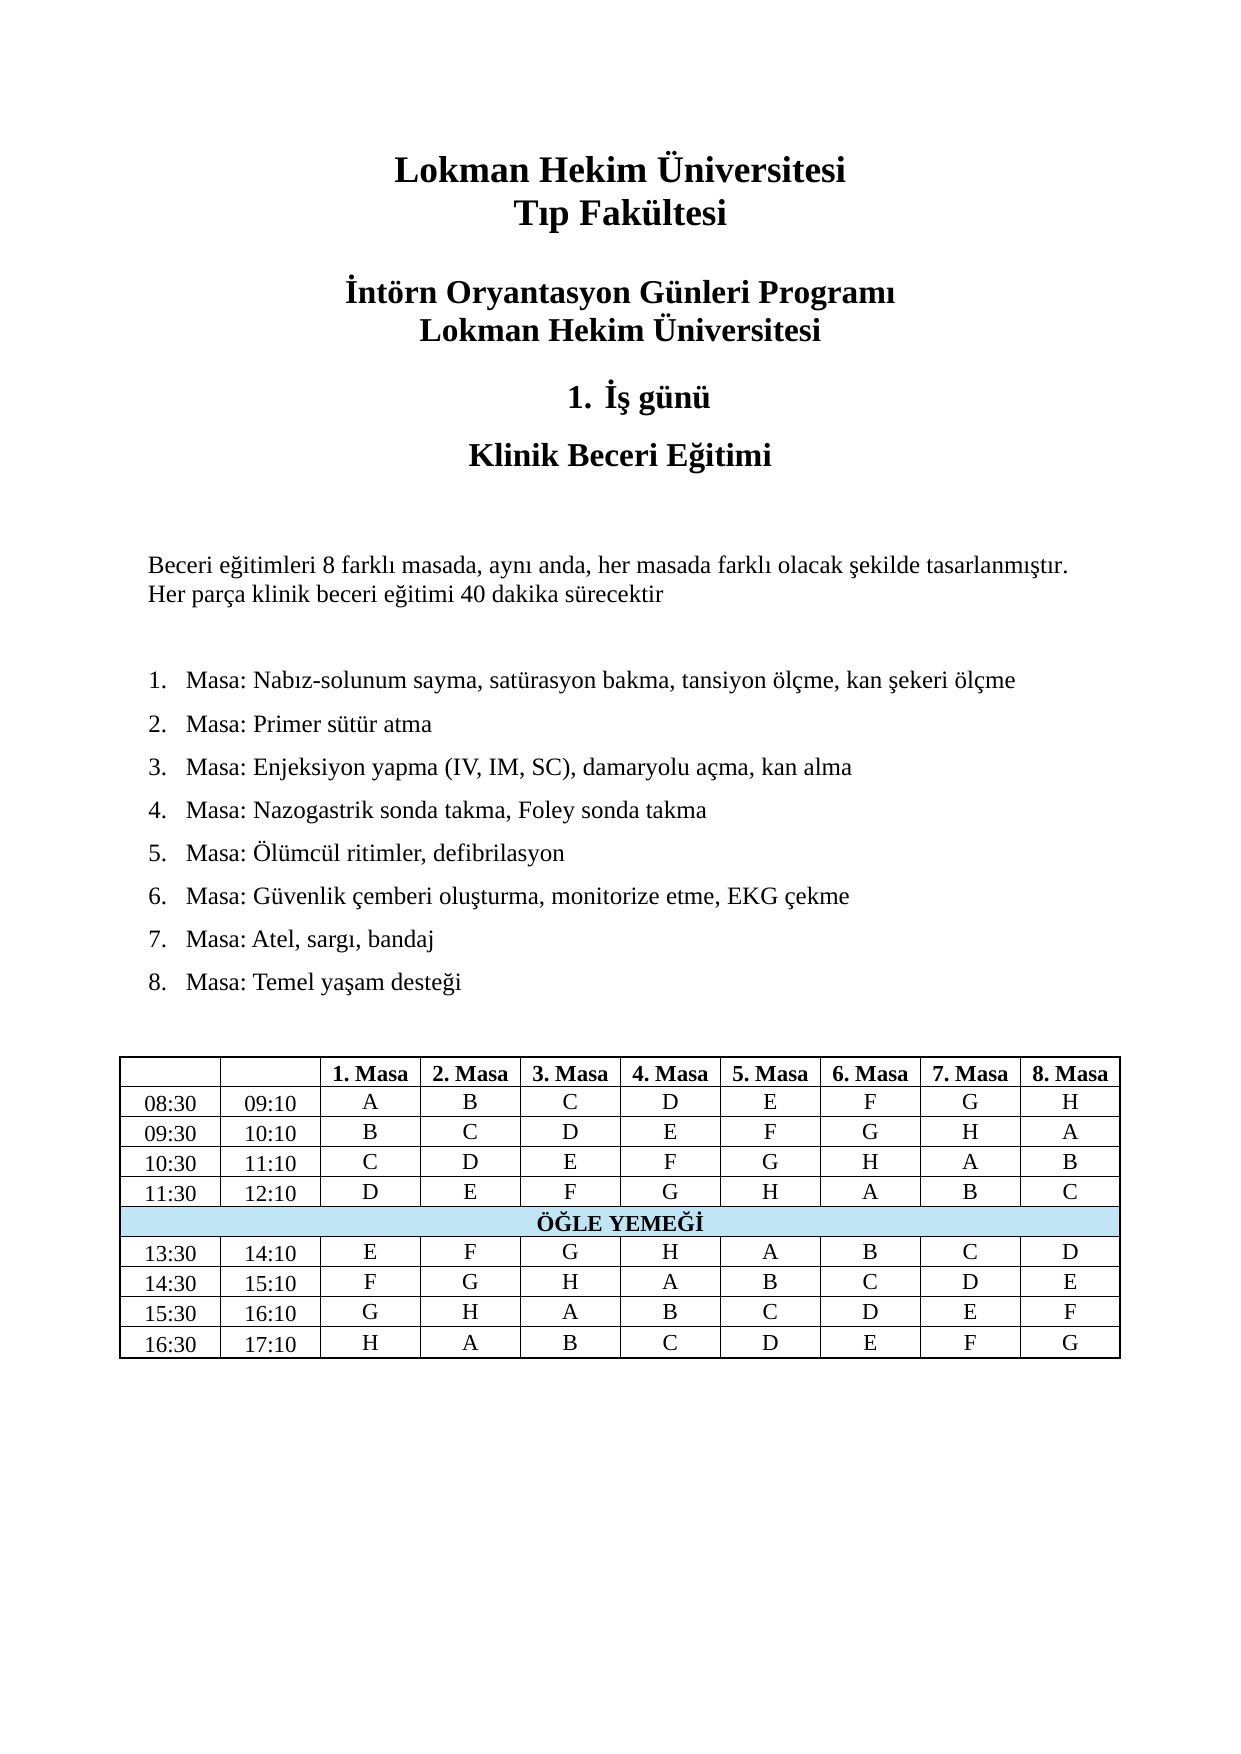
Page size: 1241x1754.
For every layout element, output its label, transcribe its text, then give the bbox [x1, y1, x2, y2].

table_cell G [621, 1177, 720, 1206]
table_cell E [921, 1297, 1020, 1326]
text Beceri eğitimleri 8 farklı masada, aynı anda, her masada farklı olacak şekilde tasarlanmıştır. [148, 551, 1093, 579]
table_cell E [621, 1117, 720, 1146]
table_cell H [421, 1297, 520, 1326]
text Lokman Hekim Üniversitesi [148, 311, 1093, 349]
table_cell H [921, 1117, 1020, 1146]
text Her parça klinik beceri eğitimi 40 dakika sürecektir [148, 579, 1093, 608]
table_cell G [521, 1237, 620, 1266]
table_cell 16:10 [221, 1297, 320, 1326]
table_cell C [921, 1237, 1020, 1266]
table_cell F [421, 1237, 520, 1266]
table_cell C [1021, 1177, 1119, 1206]
table_cell 15:30 [121, 1297, 220, 1326]
table_cell A [621, 1267, 720, 1296]
text Klinik Beceri Eğitimi [148, 436, 1093, 474]
table_cell 16:30 [121, 1327, 220, 1357]
table_cell ÖĞLE YEMEĞİ [121, 1207, 1119, 1236]
table_cell F [321, 1267, 420, 1296]
table_cell 14:30 [121, 1267, 220, 1296]
table_cell B [421, 1087, 520, 1116]
table_cell H [521, 1267, 620, 1296]
table_cell G [721, 1147, 820, 1176]
table_cell F [721, 1117, 820, 1146]
table_cell A [521, 1297, 620, 1326]
table_cell 09:30 [121, 1117, 220, 1146]
text İntörn Oryantasyon Günleri Programı [148, 272, 1093, 311]
table_cell D [321, 1177, 420, 1206]
table_header 8. Masa [1021, 1058, 1119, 1086]
text Tıp Fakültesi [148, 191, 1093, 234]
table_cell H [621, 1237, 720, 1266]
list Masa: Enjeksiyon yapma (IV, IM, SC), damaryolu açma, kan alma [148, 752, 1093, 781]
table_cell A [721, 1237, 820, 1266]
table_cell B [621, 1297, 720, 1326]
table_header 4. Masa [621, 1058, 720, 1086]
table_cell G [921, 1087, 1020, 1116]
table_cell E [1021, 1267, 1119, 1296]
table_cell 09:10 [221, 1087, 320, 1116]
table_cell E [821, 1327, 920, 1357]
table_cell D [521, 1117, 620, 1146]
table_cell G [1021, 1327, 1119, 1357]
table_header 6. Masa [821, 1058, 920, 1086]
table_cell D [421, 1147, 520, 1176]
table_cell A [921, 1147, 1020, 1176]
table_cell H [721, 1177, 820, 1206]
table_cell F [521, 1177, 620, 1206]
table_cell 10:10 [221, 1117, 320, 1146]
table_cell B [921, 1177, 1020, 1206]
text Lokman Hekim Üniversitesi [148, 148, 1093, 191]
table_cell D [921, 1267, 1020, 1296]
table_cell G [421, 1267, 520, 1296]
list İş günü [185, 378, 1093, 416]
table_cell H [821, 1147, 920, 1176]
table_cell F [921, 1327, 1020, 1357]
table_header 1. Masa [321, 1058, 420, 1086]
list Masa: Primer sütür atma [148, 709, 1093, 737]
table_cell D [621, 1087, 720, 1116]
table_cell C [721, 1297, 820, 1326]
table_cell 13:30 [121, 1237, 220, 1266]
table_cell H [1021, 1087, 1119, 1116]
table_cell 12:10 [221, 1177, 320, 1206]
table_cell 11:10 [221, 1147, 320, 1176]
table_cell E [521, 1147, 620, 1176]
list Masa: Güvenlik çemberi oluşturma, monitorize etme, EKG çekme [148, 881, 1093, 910]
table_cell 11:30 [121, 1177, 220, 1206]
table_header [221, 1058, 320, 1086]
table_cell E [721, 1087, 820, 1116]
table_cell A [321, 1087, 420, 1116]
list Masa: Ölümcül ritimler, defibrilasyon [148, 838, 1093, 867]
list Masa: Temel yaşam desteği [148, 967, 1093, 996]
table_cell D [821, 1297, 920, 1326]
table_header [121, 1058, 220, 1086]
table_cell A [821, 1177, 920, 1206]
table_cell 15:10 [221, 1267, 320, 1296]
table_cell G [821, 1117, 920, 1146]
table_cell B [821, 1237, 920, 1266]
table_cell B [1021, 1147, 1119, 1176]
table_cell D [721, 1327, 820, 1357]
table_cell B [721, 1267, 820, 1296]
list Masa: Nazogastrik sonda takma, Foley sonda takma [148, 795, 1093, 824]
table_cell 14:10 [221, 1237, 320, 1266]
table_header 5. Masa [721, 1058, 820, 1086]
table_cell B [521, 1327, 620, 1357]
table_cell G [321, 1297, 420, 1326]
table_cell H [321, 1327, 420, 1357]
list Masa: Nabız-solunum sayma, satürasyon bakma, tansiyon ölçme, kan şekeri ölçme [148, 666, 1093, 694]
table_cell C [621, 1327, 720, 1357]
table_cell E [321, 1237, 420, 1266]
table_cell A [1021, 1117, 1119, 1146]
table_cell C [821, 1267, 920, 1296]
table_cell D [1021, 1237, 1119, 1266]
table_cell C [321, 1147, 420, 1176]
table_cell F [621, 1147, 720, 1176]
table_cell C [521, 1087, 620, 1116]
table_cell E [421, 1177, 520, 1206]
table_cell C [421, 1117, 520, 1146]
table_cell F [1021, 1297, 1119, 1326]
table_cell F [821, 1087, 920, 1116]
table_cell 08:30 [121, 1087, 220, 1116]
table_header 7. Masa [921, 1058, 1020, 1086]
table_cell A [421, 1327, 520, 1357]
table_header 3. Masa [521, 1058, 620, 1086]
table_cell B [321, 1117, 420, 1146]
table_cell 10:30 [121, 1147, 220, 1176]
table_header 2. Masa [421, 1058, 520, 1086]
table_cell 17:10 [221, 1327, 320, 1357]
list Masa: Atel, sargı, bandaj [148, 924, 1093, 953]
